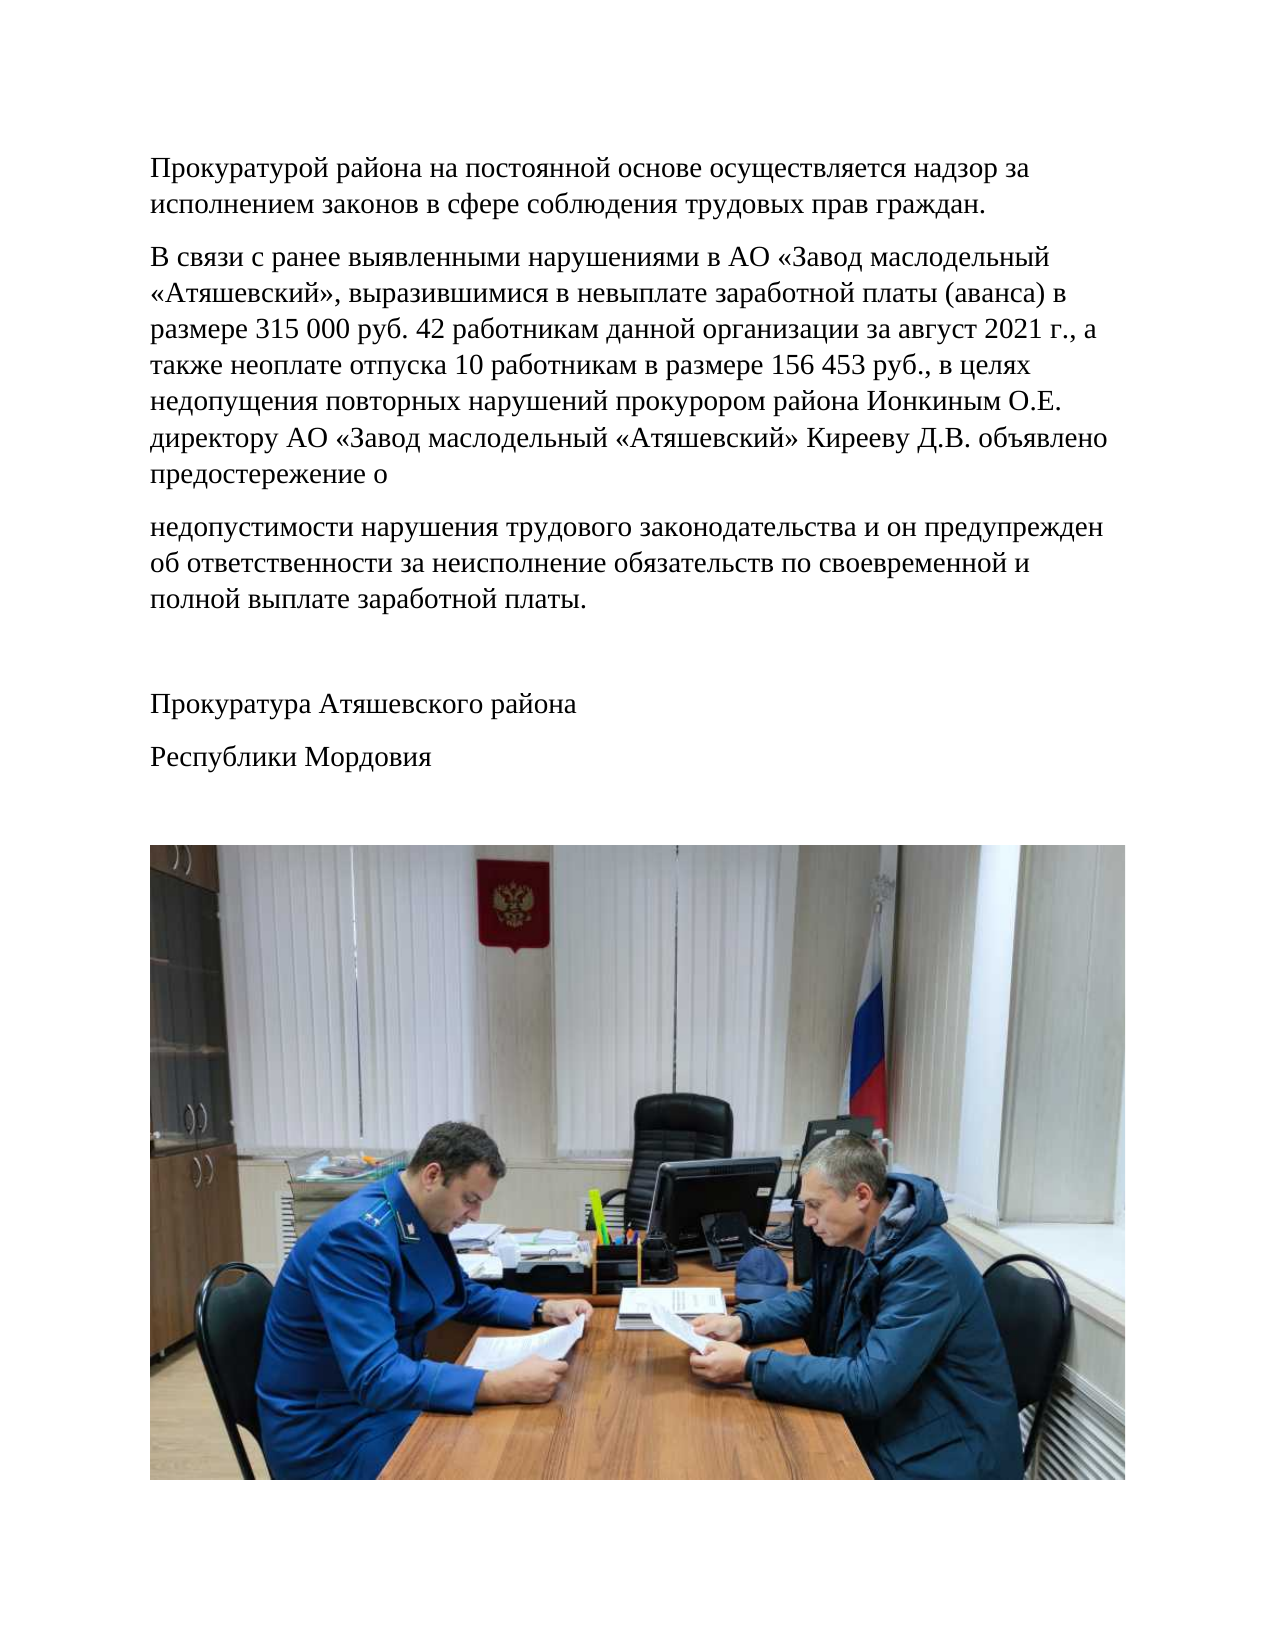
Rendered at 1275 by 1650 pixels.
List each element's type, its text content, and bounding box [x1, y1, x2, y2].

picture [150, 845, 1125, 1480]
text недопустимости нарушения трудового законодательства и он предупрежден об ответственности за неисполнение обязательств по своевременной и полной выплате заработной платы. [150, 509, 1125, 614]
text В связи с ранее выявленными нарушениями в АО «Завод маслодельный «Атяшевский», выразившимися в невыплате заработной платы (аванса) в размере 315 000 руб. 42 работникам данной организации за август 2021 г., а также неоплате отпуска 10 работникам в размере 156 453 руб., в целях недопущения повторных нарушений прокурором района Ионкиным О.Е. директору АО «Завод маслодельный «Атяшевский» Кирееву Д.В. объявлено предостережение о [150, 239, 1125, 489]
text Прокуратурой района на постоянной основе осуществляется надзор за исполнением законов в сфере соблюдения трудовых прав граждан. [150, 150, 1125, 220]
text Прокуратура Атяшевского района [150, 687, 1125, 720]
text Республики Мордовия [150, 739, 1125, 773]
